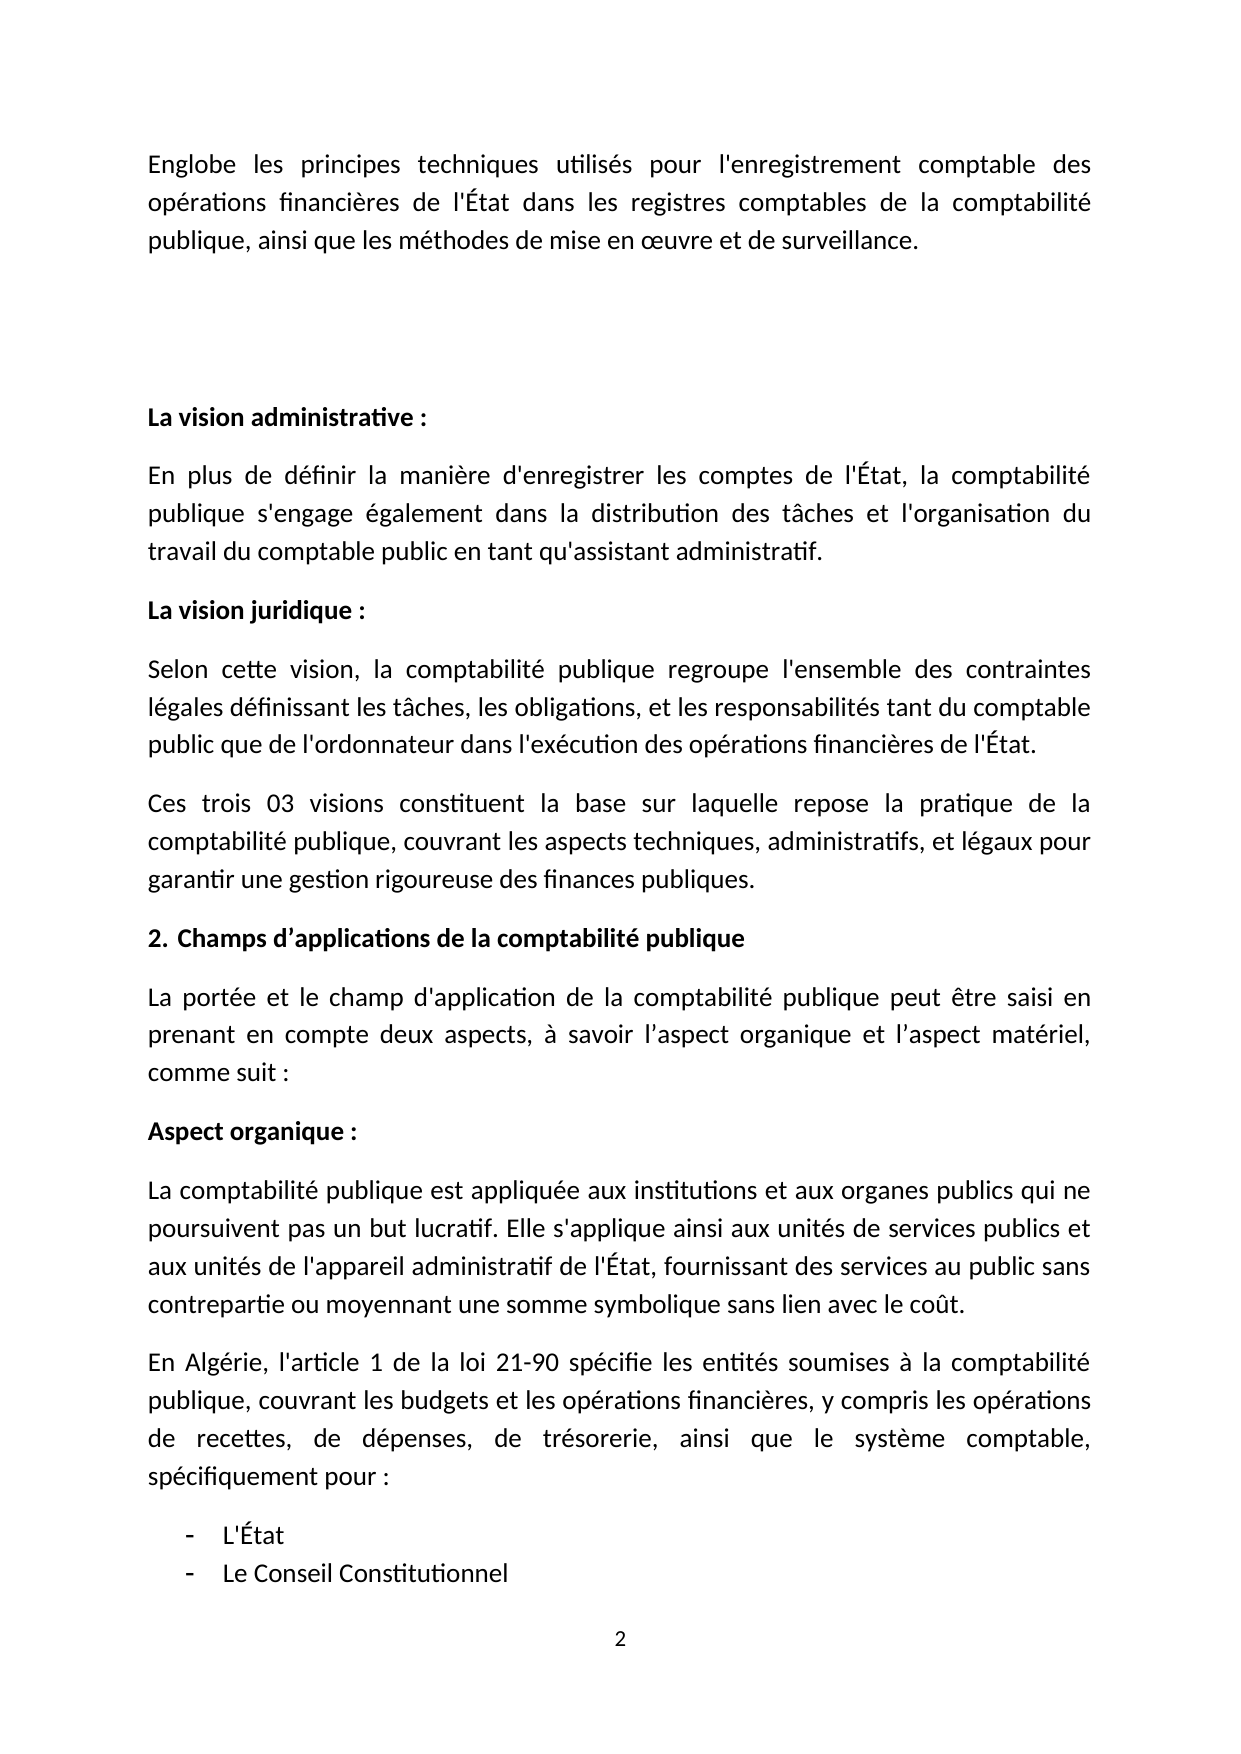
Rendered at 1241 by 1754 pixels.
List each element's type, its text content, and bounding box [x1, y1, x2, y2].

list L'État [185, 1518, 1093, 1551]
list Champs d’applications de la comptabilité publique [148, 921, 1093, 954]
text En Algérie, l'article 1 de la loi 21-90 spécifie les entités soumises à la comptabilité publique, couvrant les budgets et les opérations financières, y compris les opérations de recettes, de dépenses, de trésorerie, ainsi que le système comptable, spécifiquement pour : [148, 1346, 1093, 1492]
text En plus de définir la manière d'enregistrer les comptes de l'État, la comptabilité publique s'engage également dans la distribution des tâches et l'organisation du travail du comptable public en tant qu'assistant administratif. [148, 458, 1093, 567]
text Englobe les principes techniques utilisés pour l'enregistrement comptable des opérations financières de l'État dans les registres comptables de la comptabilité publique, ainsi que les méthodes de mise en œuvre et de surveillance. [148, 148, 1093, 256]
text Aspect organique : [148, 1114, 1093, 1147]
text La vision juridique : [148, 593, 1093, 626]
text Selon cette vision, la comptabilité publique regroupe l'ensemble des contraintes légales définissant les tâches, les obligations, et les responsabilités tant du comptable public que de l'ordonnateur dans l'exécution des opérations financières de l'État. [148, 652, 1093, 761]
list Le Conseil Constitutionnel [185, 1556, 1093, 1589]
text La vision administrative : [148, 400, 1093, 433]
text La comptabilité publique est appliquée aux institutions et aux organes publics qui ne poursuivent pas un but lucratif. Elle s'applique ainsi aux unités de services publics et aux unités de l'appareil administratif de l'État, fournissant des services au public sans contrepartie ou moyennant une somme symbolique sans lien avec le coût. [148, 1173, 1093, 1320]
text Ces trois 03 visions constituent la base sur laquelle repose la pratique de la comptabilité publique, couvrant les aspects techniques, administratifs, et légaux pour garantir une gestion rigoureuse des finances publiques. [148, 786, 1093, 895]
text La portée et le champ d'application de la comptabilité publique peut être saisi en prenant en compte deux aspects, à savoir l’aspect organique et l’aspect matériel, comme suit : [148, 980, 1093, 1088]
